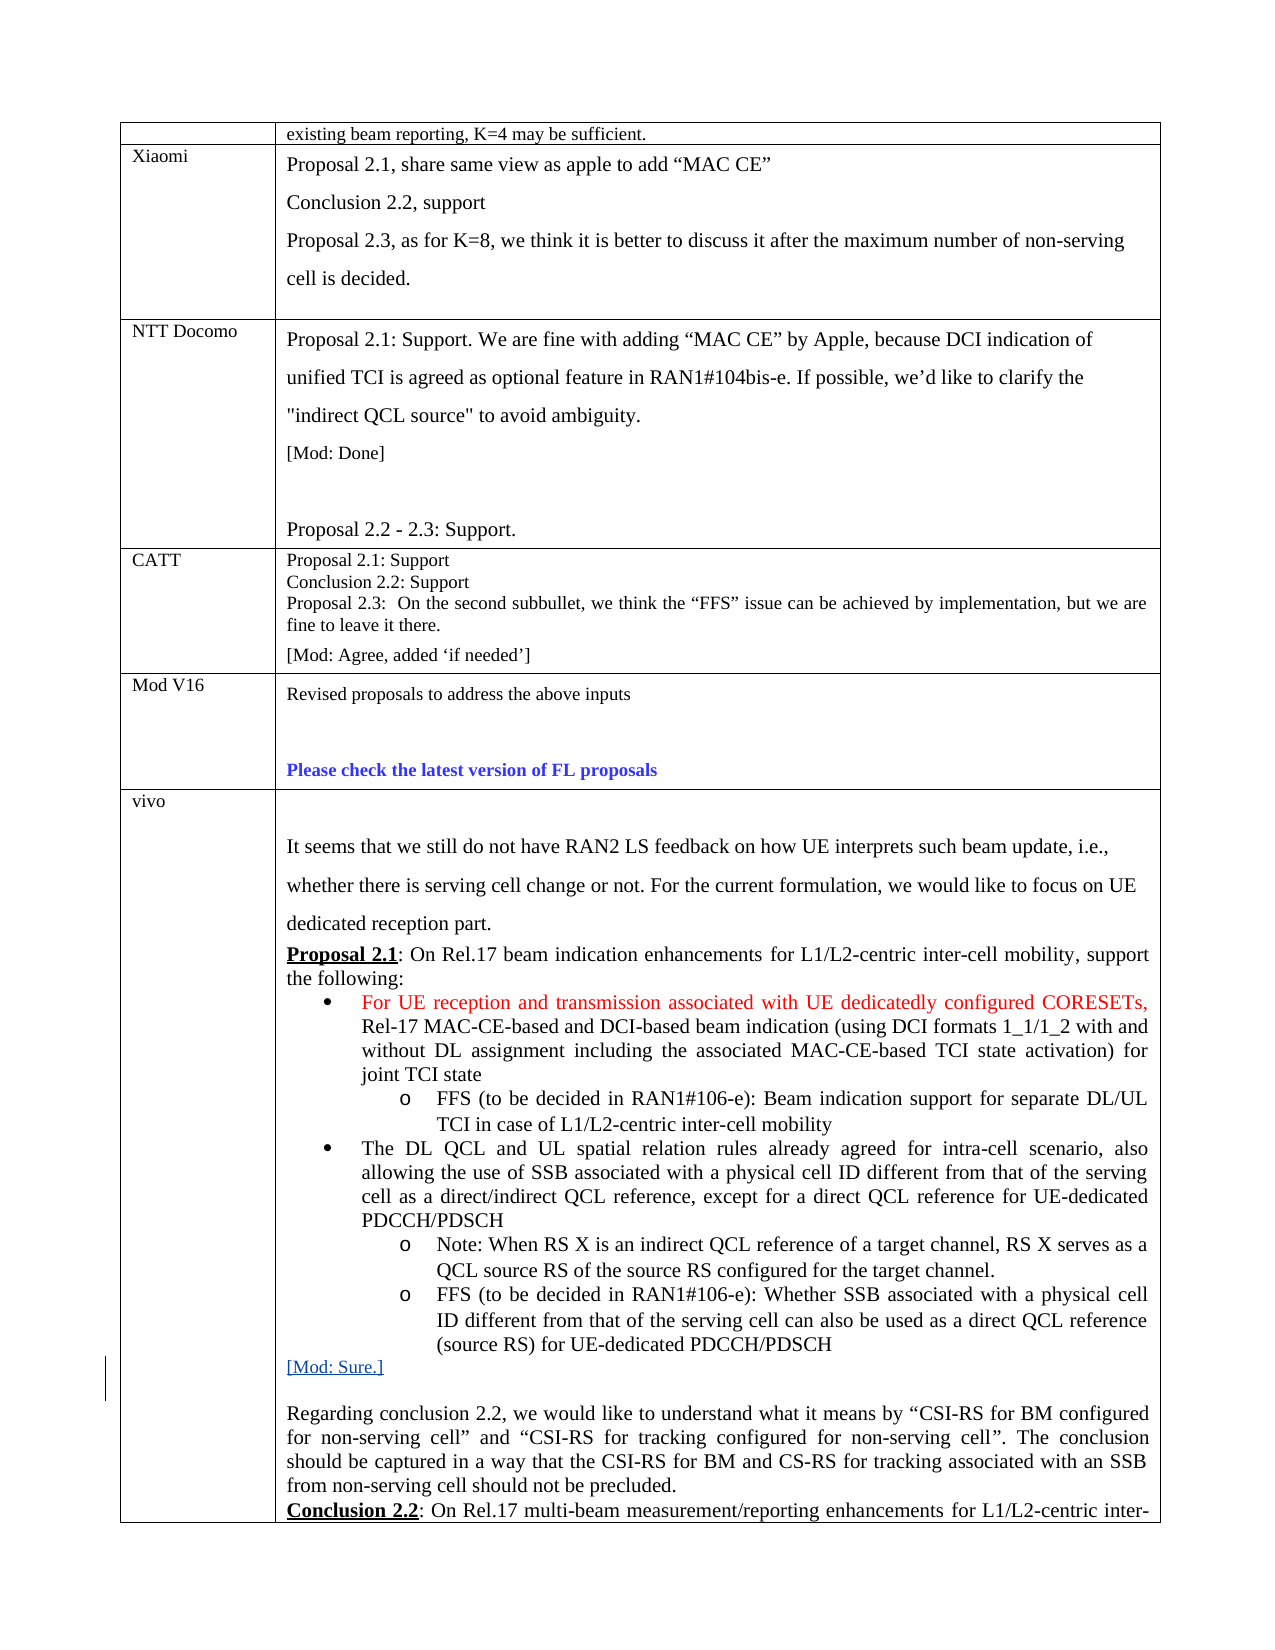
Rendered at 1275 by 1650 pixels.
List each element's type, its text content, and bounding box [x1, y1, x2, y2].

table_cell Proposal 2.1: Support Conclusion 2.2: Support Proposal 2.3: On the second subbullet, we think the “FFS” issue can be achieved by implementation, but we are fine to leave it there. [Mod: Agree, added ‘if needed’] [276, 549, 1160, 673]
table_cell Xiaomi [121, 145, 275, 319]
table_cell Proposal 2.1: Support. We are fine with adding “MAC CE” by Apple, because DCI indication of unified TCI is agreed as optional feature in RAN1#104bis-e. If possible, we’d like to clarify the "indirect QCL source" to avoid ambiguity. [Mod: Done] Proposal 2.2 - 2.3: Support. [276, 320, 1160, 548]
table_cell Revised proposals to address the above inputs Please check the latest version of FL proposals [276, 674, 1160, 788]
table_cell NTT Docomo [121, 320, 275, 548]
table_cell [276, 123, 1160, 144]
table_cell Mod V16 [121, 674, 275, 788]
table_cell Proposal 2.1, share same view as apple to add “MAC CE” Conclusion 2.2, support Proposal 2.3, as for K=8, we think it is better to discuss it after the maximum number of non-serving cell is decided. [276, 145, 1160, 319]
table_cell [276, 790, 1160, 1522]
table_cell LG [121, 123, 275, 144]
table_cell CATT [121, 549, 275, 673]
table_cell vivo [121, 790, 275, 1522]
